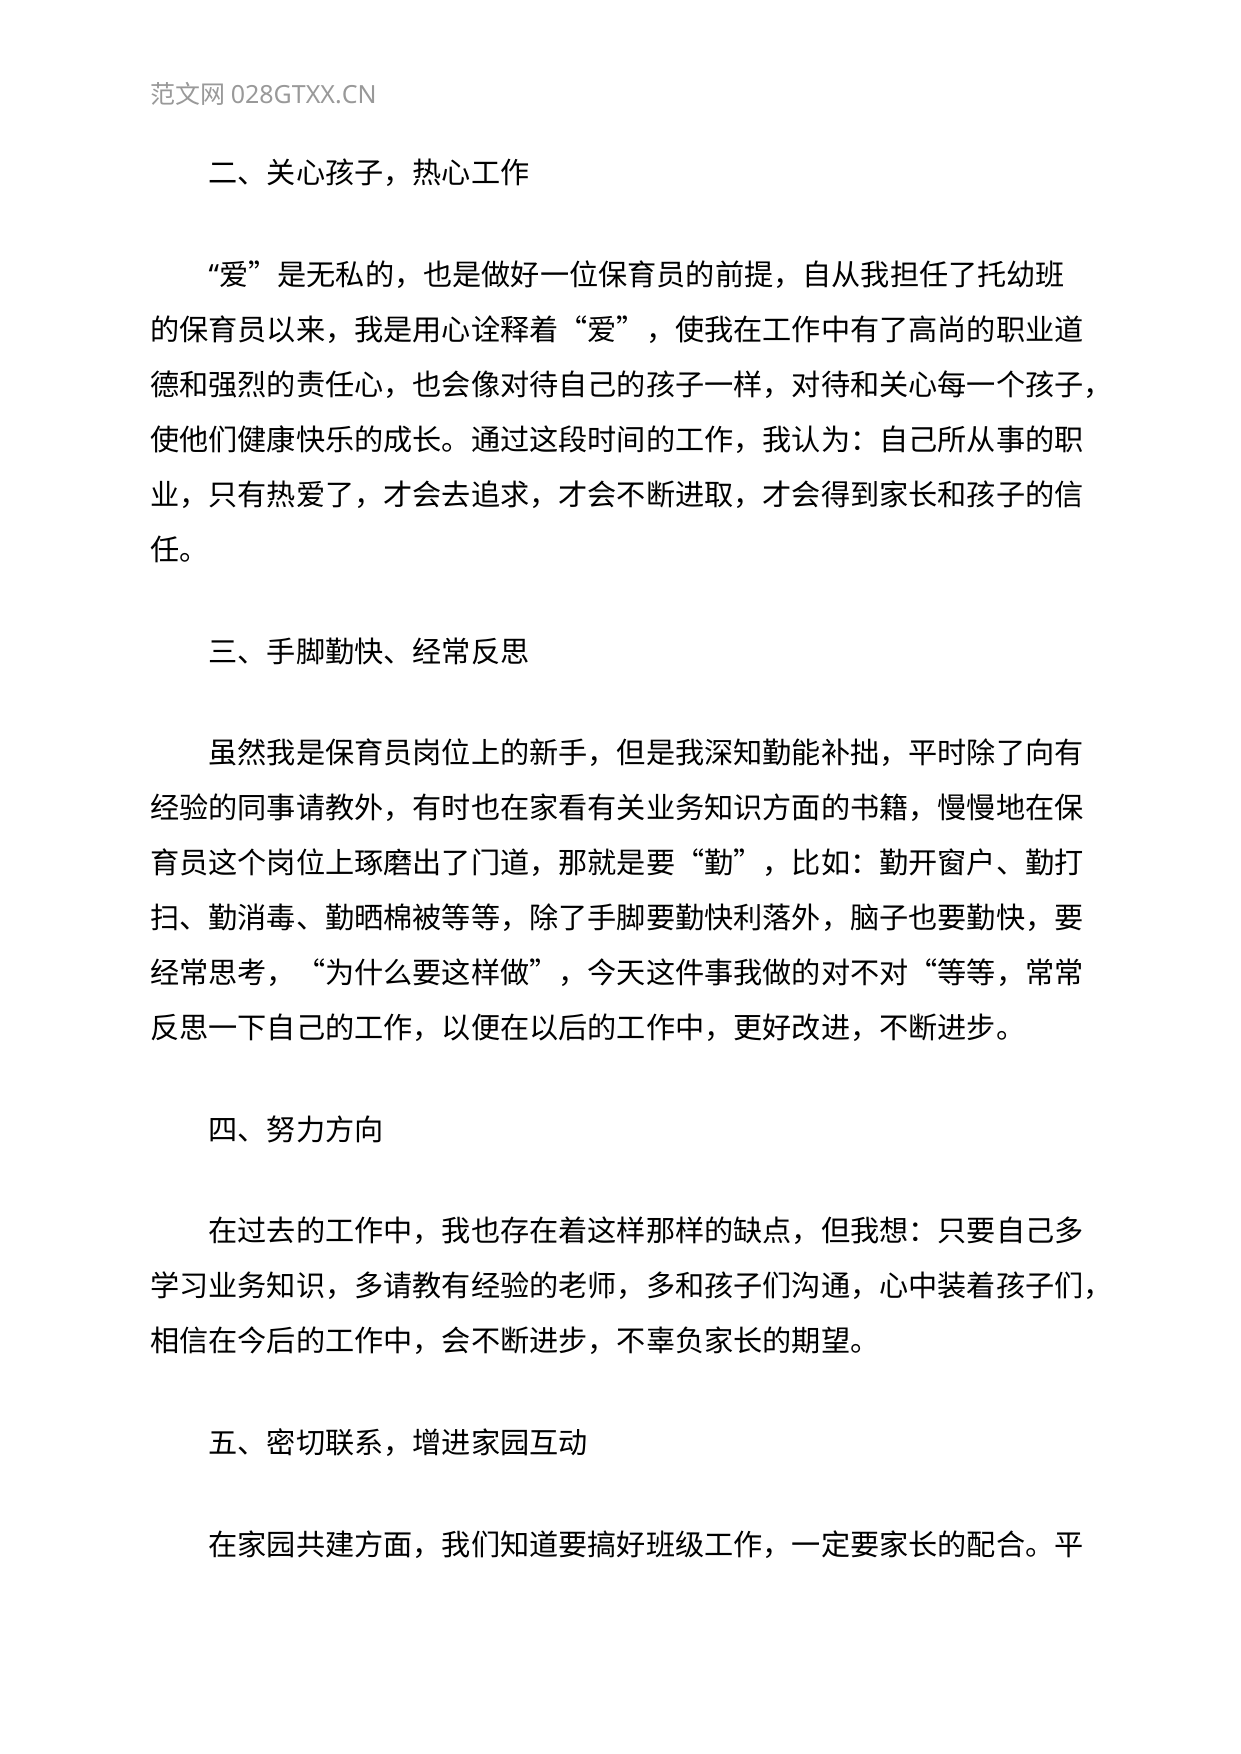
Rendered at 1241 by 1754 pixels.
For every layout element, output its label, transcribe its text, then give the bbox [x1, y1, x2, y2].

text 五、密切联系，增进家园互动 [150, 1419, 1090, 1462]
text 虽然我是保育员岗位上的新手，但是我深知勤能补拙，平时除了向有经验的同事请教外，有时也在家看有关业务知识方面的书籍，慢慢地在保育员这个岗位上琢磨出了门道，那就是要“勤”，比如：勤开窗户、勤打扫、勤消毒、勤晒棉被等等，除了手脚要勤快利落外，脑子也要勤快，要经常思考，“为什么要这样做”，今天这件事我做的对不对“等等，常常反思一下自己的工作，以便在以后的工作中，更好改进，不断进步。 [150, 730, 1090, 1047]
text 在过去的工作中，我也存在着这样那样的缺点，但我想：只要自己多学习业务知识，多请教有经验的老师，多和孩子们沟通，心中装着孩子们，相信在今后的工作中，会不断进步，不辜负家长的期望。 [150, 1208, 1090, 1360]
text “爱”是无私的，也是做好一位保育员的前提，自从我担任了托幼班的保育员以来，我是用心诠释着“爱”，使我在工作中有了高尚的职业道德和强烈的责任心，也会像对待自己的孩子一样，对待和关心每一个孩子，使他们健康快乐的成长。通过这段时间的工作，我认为：自己所从事的职业，只有热爱了，才会去追求，才会不断进取，才会得到家长和孩子的信任。 [150, 252, 1090, 569]
text 二、关心孩子，热心工作 [150, 150, 1090, 192]
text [150, 1521, 1090, 1563]
text 四、努力方向 [150, 1106, 1090, 1148]
text 三、手脚勤快、经常反思 [150, 628, 1090, 670]
